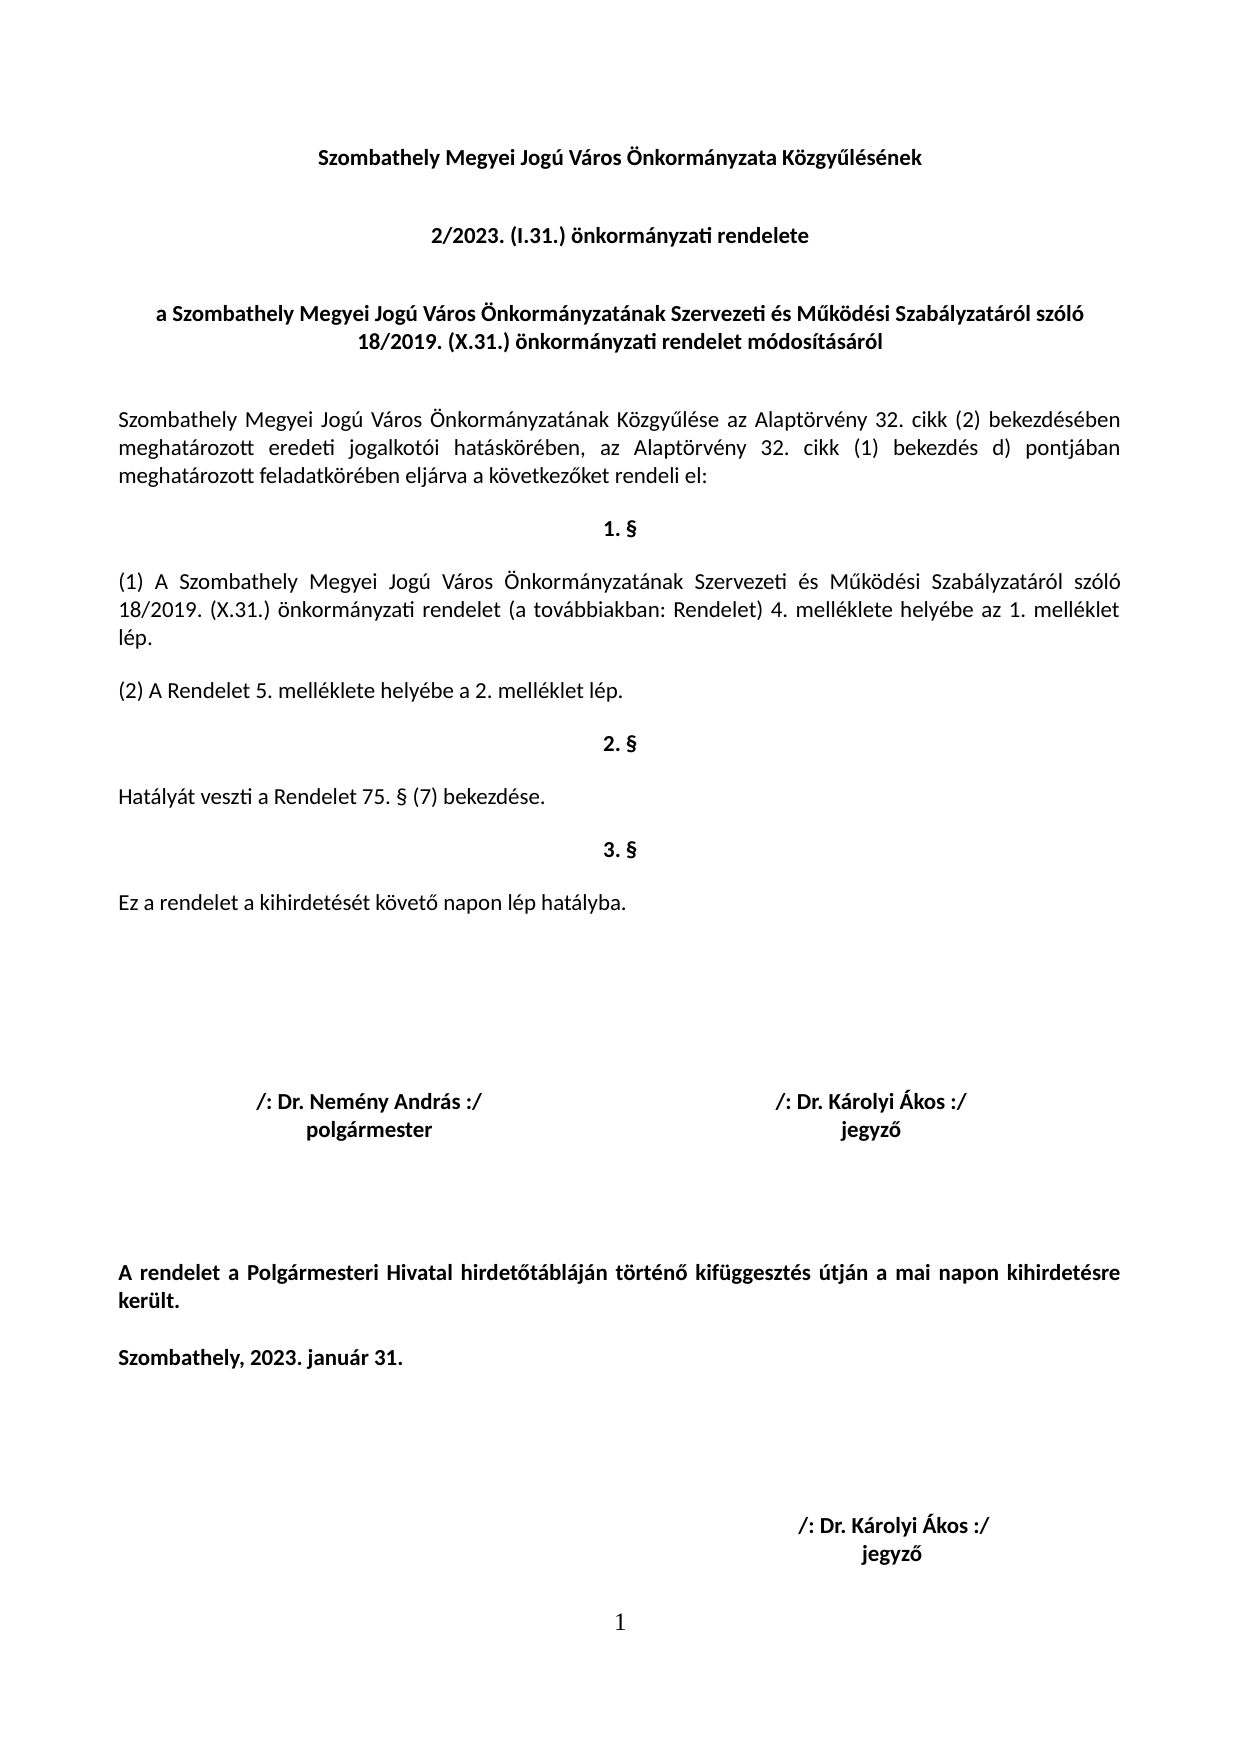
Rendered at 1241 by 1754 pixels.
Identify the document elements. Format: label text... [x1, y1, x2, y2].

text (1) A Szombathely Megyei Jogú Város Önkormányzatának Szervezeti és Működési Szabályzatáról szóló 18/2019. (X.31.) önkormányzati rendelet (a továbbiakban: Rendelet) 4. melléklete helyébe az 1. melléklet lép. [118, 567, 1122, 651]
table_header /: Dr. Károlyi Ákos :/ jegyző [620, 1085, 1122, 1258]
text Ez a rendelet a kihirdetését követő napon lép hatályba. [118, 888, 1122, 916]
text 2/2023. (I.31.) önkormányzati rendelete [118, 221, 1122, 249]
text jegyző [118, 1539, 1122, 1567]
text Szombathely Megyei Jogú Város Önkormányzatának Közgyűlése az Alaptörvény 32. cikk (2) bekezdésében meghatározott eredeti jogalkotói hatáskörében, az Alaptörvény 32. cikk (1) bekezdés d) pontjában meghatározott feladatkörében eljárva a következőket rendeli el: [118, 405, 1122, 489]
text Szombathely Megyei Jogú Város Önkormányzata Közgyűlésének [118, 143, 1122, 171]
text (2) A Rendelet 5. melléklete helyébe a 2. melléklet lép. [118, 676, 1122, 704]
text /: Dr. Károlyi Ákos :/ [118, 1511, 1122, 1539]
text 1. § [118, 514, 1122, 542]
text Hatályát veszti a Rendelet 75. § (7) bekezdése. [118, 782, 1122, 810]
text Szombathely, 2023. január 31. [118, 1343, 1122, 1371]
text 2. § [118, 729, 1122, 757]
text 3. § [118, 835, 1122, 863]
table_header /: Dr. Nemény András :/ polgármester [118, 1085, 620, 1258]
text A rendelet a Polgármesteri Hivatal hirdetőtábláján történő kifüggesztés útján a mai napon kihirdetésre került. [118, 1258, 1122, 1314]
text a Szombathely Megyei Jogú Város Önkormányzatának Szervezeti és Működési Szabályzatáról szóló 18/2019. (X.31.) önkormányzati rendelet módosításáról [118, 299, 1122, 355]
